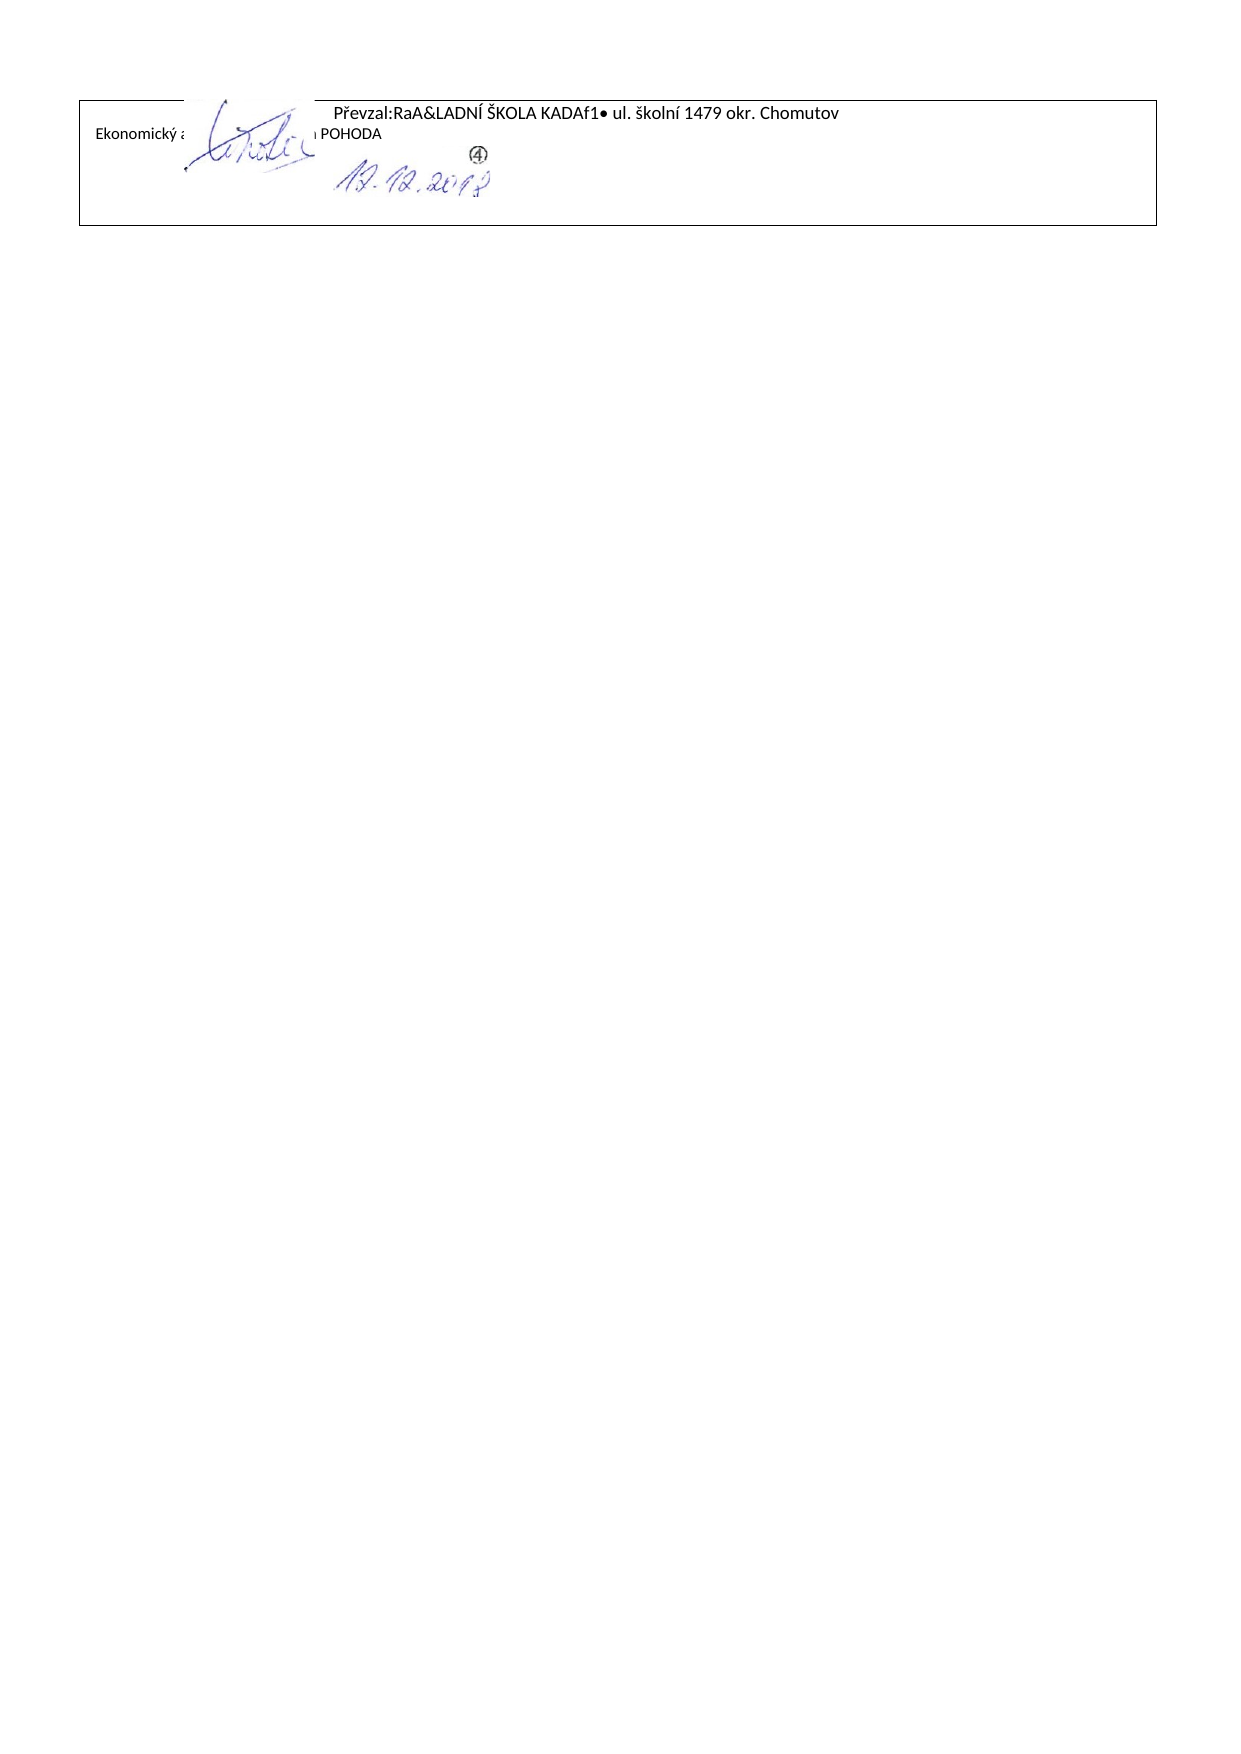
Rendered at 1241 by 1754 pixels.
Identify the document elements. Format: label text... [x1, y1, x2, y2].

picture [333, 146, 490, 197]
picture [184, 99, 315, 173]
table_cell Převzal:RaA&LADNÍ ŠKOLA KADAf1• ul. školní 1479 okr. Chomutov Ekonomický a informační systém POHODA [80, 101, 1156, 224]
